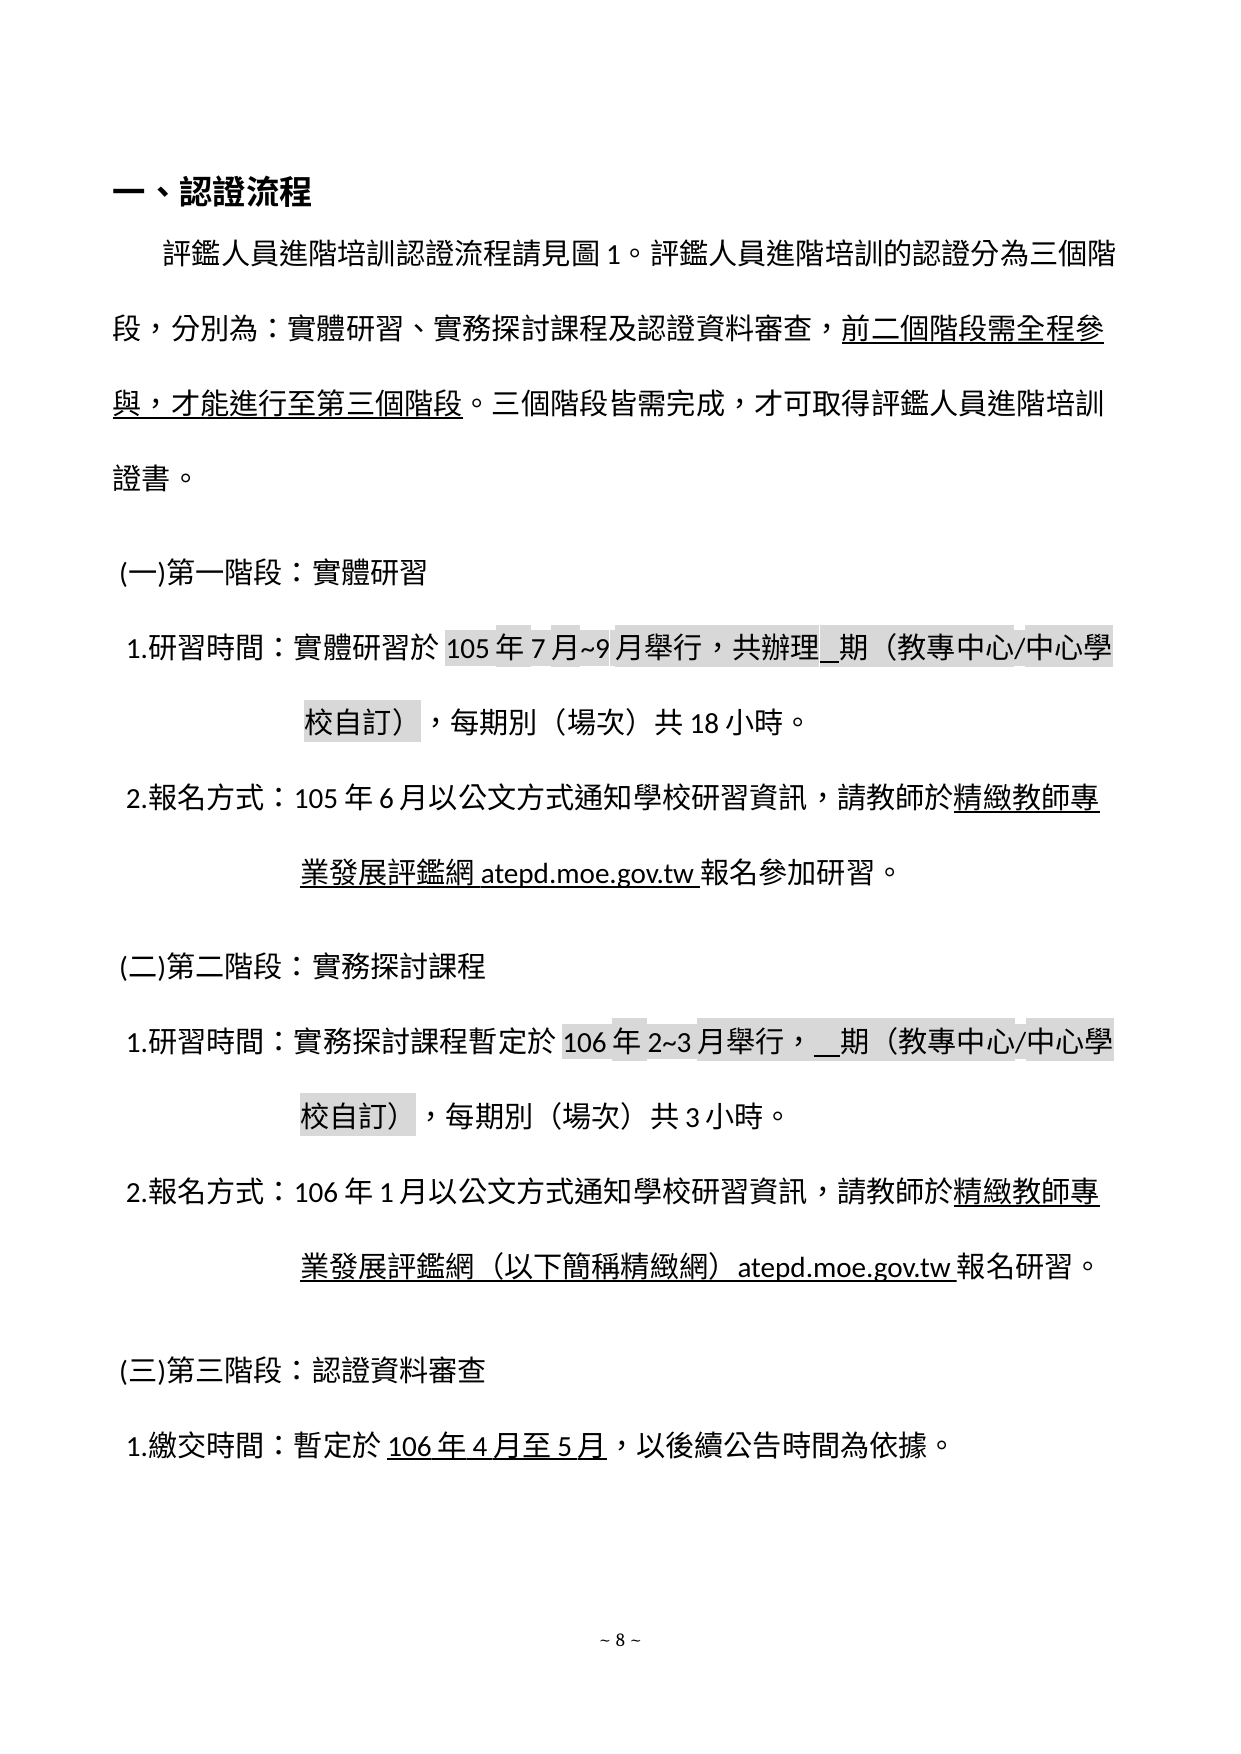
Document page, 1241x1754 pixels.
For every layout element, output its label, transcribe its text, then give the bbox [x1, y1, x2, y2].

text (三)第三階段：認證資料審查 [112, 1331, 1128, 1406]
text 1.研習時間：實務探討課程暫定於106年2~3月舉行， 期（教專中心/中心學校自訂），每期別（場次）共3小時。 [112, 1002, 1128, 1152]
text 2.報名方式：105年6月以公文方式通知學校研習資訊，請教師於精緻教師專業發展評鑑網atepd.moe.gov.tw報名參加研習。 [112, 758, 1128, 908]
text 2.報名方式：106年1月以公文方式通知學校研習資訊，請教師於精緻教師專業發展評鑑網（以下簡稱精緻網）atepd.moe.gov.tw報名研習。 [112, 1152, 1128, 1302]
text 1.研習時間：實體研習於105年7月~9月舉行，共辦理 期（教專中心/中心學校自訂），每期別（場次）共18小時。 [112, 608, 1128, 758]
text 1.繳交時間：暫定於106年4月至5月，以後續公告時間為依據。 [112, 1406, 1128, 1481]
text (一)第一階段：實體研習 [112, 533, 1128, 608]
text 評鑑人員進階培訓認證流程請見圖1。評鑑人員進階培訓的認證分為三個階段，分別為：實體研習、實務探討課程及認證資料審查，前二個階段需全程參與，才能進行至第三個階段。三個階段皆需完成，才可取得評鑑人員進階培訓證書。 [112, 214, 1128, 514]
text (二)第二階段：實務探討課程 [112, 927, 1128, 1002]
list 一、認證流程 [112, 164, 1128, 214]
